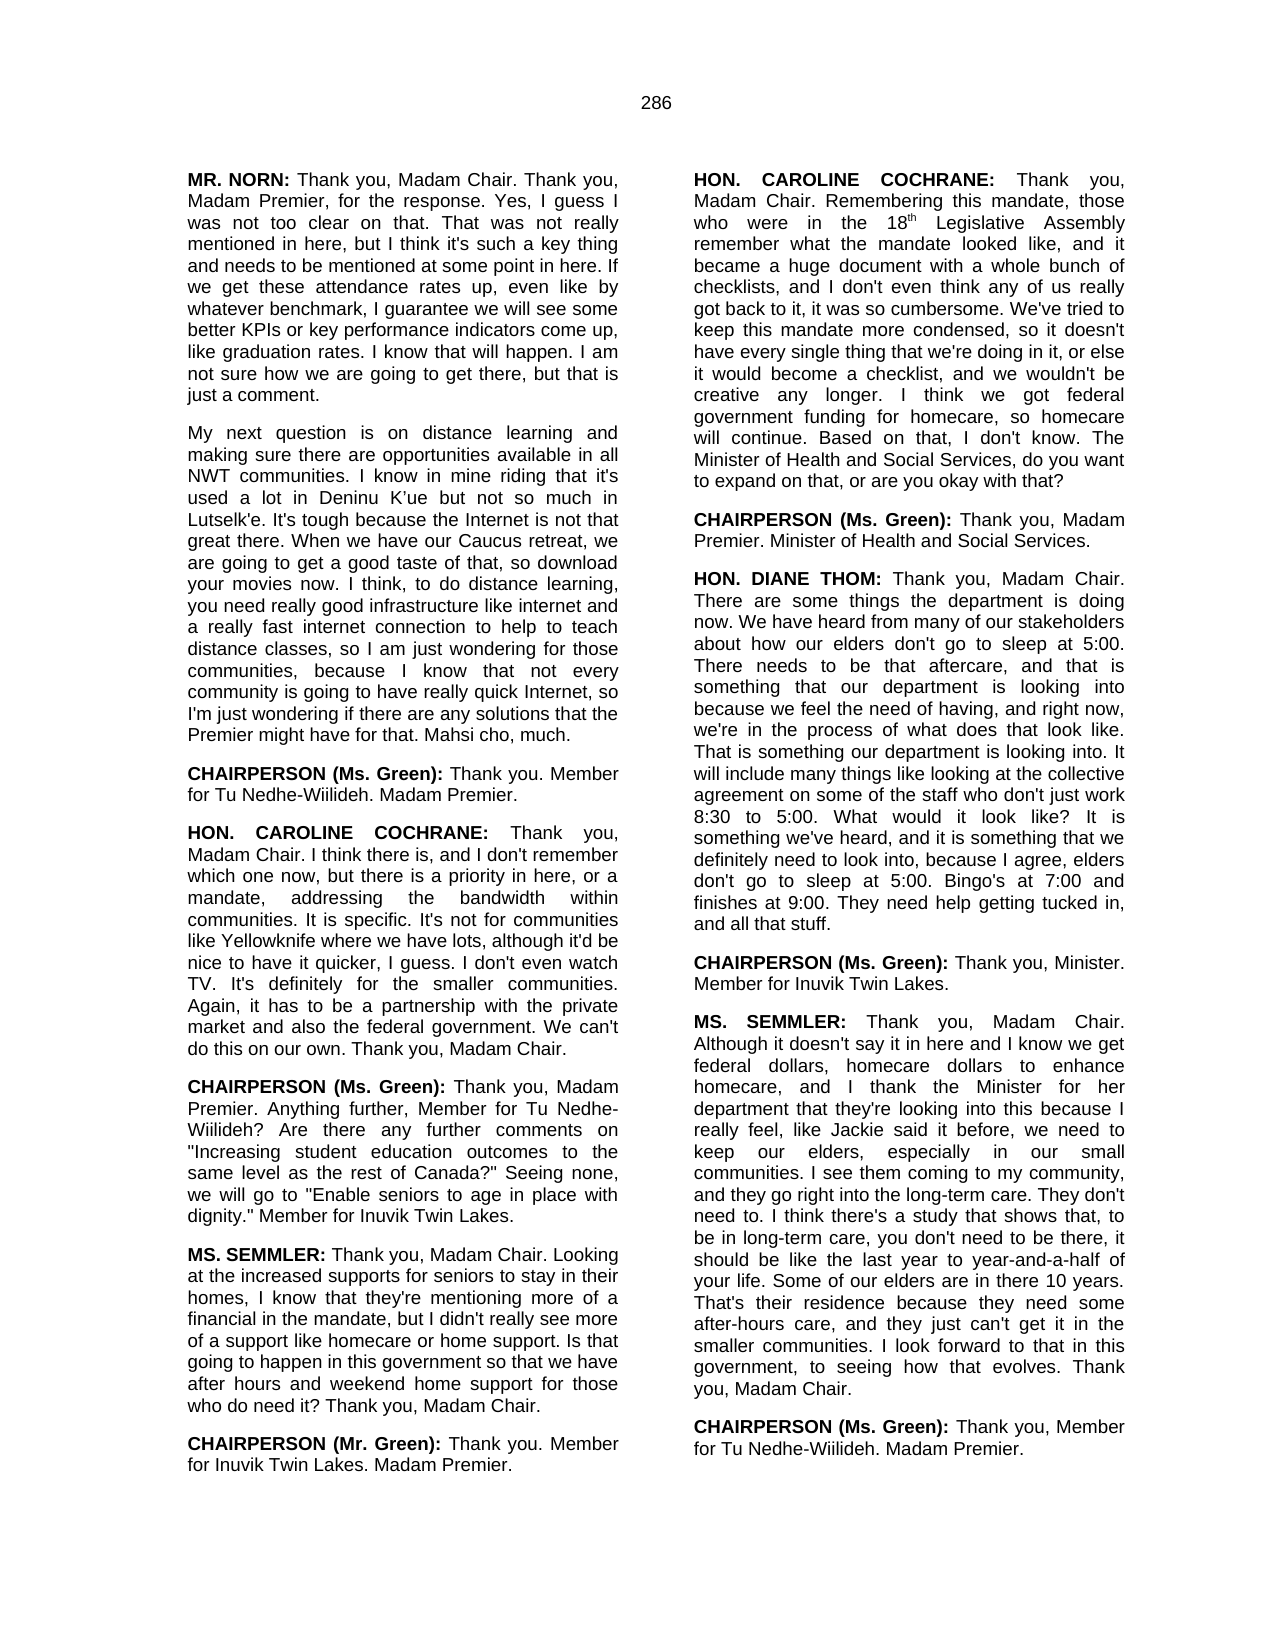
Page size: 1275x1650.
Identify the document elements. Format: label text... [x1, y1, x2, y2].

text HON. CAROLINE COCHRANE: Thank you, Madam Chair. Remembering this mandate, those who were in the 18th Legislative Assembly remember what the mandate looked like, and it became a huge document with a whole bunch of checklists, and I don't even think any of us really got back to it, it was so cumbersome. We've tried to keep this mandate more condensed, so it doesn't have every single thing that we're doing in it, or else it would become a checklist, and we wouldn't be creative any longer. I think we got federal government funding for homecare, so homecare will continue. Based on that, I don't know. The Minister of Health and Social Services, do you want to expand on that, or are you okay with that? [694, 168, 1125, 492]
text My next question is on distance learning and making sure there are opportunities available in all NWT communities. I know in mine riding that it's used a lot in Deninu K’ue but not so much in Lutselk'e. It's tough because the Internet is not that great there. When we have our Caucus retreat, we are going to get a good taste of that, so download your movies now. I think, to do distance learning, you need really good infrastructure like internet and a really fast internet connection to help to teach distance classes, so I am just wondering for those communities, because I know that not every community is going to have really quick Internet, so I'm just wondering if there are any solutions that the Premier might have for that. Mahsi cho, much. [187, 422, 619, 746]
text CHAIRPERSON (Ms. Green): Thank you, Member for Tu Nedhe-Wiilideh. Madam Premier. [694, 1416, 1125, 1459]
text CHAIRPERSON (Ms. Green): Thank you, Madam Premier. Minister of Health and Social Services. [694, 508, 1125, 552]
text CHAIRPERSON (Mr. Green): Thank you. Member for Inuvik Twin Lakes. Madam Premier. [187, 1433, 619, 1476]
text MS. SEMMLER: Thank you, Madam Chair. Looking at the increased supports for seniors to stay in their homes, I know that they're mentioning more of a financial in the mandate, but I didn't really see more of a support like homecare or home support. Is that going to happen in this government so that we have after hours and weekend home support for those who do need it? Thank you, Madam Chair. [187, 1243, 619, 1416]
text CHAIRPERSON (Ms. Green): Thank you, Madam Premier. Anything further, Member for Tu Nedhe-Wiilideh? Are there any further comments on "Increasing student education outcomes to the same level as the rest of Canada?" Seeing none, we will go to "Enable seniors to age in place with dignity." Member for Inuvik Twin Lakes. [187, 1076, 619, 1227]
text MS. SEMMLER: Thank you, Madam Chair. Although it doesn't say it in here and I know we get federal dollars, homecare dollars to enhance homecare, and I thank the Minister for her department that they're looking into this because I really feel, like Jackie said it before, we need to keep our elders, especially in our small communities. I see them coming to my community, and they go right into the long-term care. They don't need to. I think there's a study that shows that, to be in long-term care, you don't need to be there, it should be like the last year to year-and-a-half of your life. Some of our elders are in there 10 years. That's their residence because they need some after-hours care, and they just can't get it in the smaller communities. I look forward to that in this government, to seeing how that evolves. Thank you, Madam Chair. [694, 1011, 1125, 1399]
text HON. CAROLINE COCHRANE: Thank you, Madam Chair. I think there is, and I don't remember which one now, but there is a priority in here, or a mandate, addressing the bandwidth within communities. It is specific. It's not for communities like Yellowknife where we have lots, although it'd be nice to have it quicker, I guess. I don't even watch TV. It's definitely for the smaller communities. Again, it has to be a partnership with the private market and also the federal government. We can't do this on our own. Thank you, Madam Chair. [187, 822, 619, 1059]
text MR. NORN: Thank you, Madam Chair. Thank you, Madam Premier, for the response. Yes, I guess I was not too clear on that. That was not really mentioned in here, but I think it's such a key thing and needs to be mentioned at some point in here. If we get these attendance rates up, even like by whatever benchmark, I guarantee we will see some better KPIs or key performance indicators come up, like graduation rates. I know that will happen. I am not sure how we are going to get there, but that is just a comment. [187, 168, 619, 406]
text CHAIRPERSON (Ms. Green): Thank you. Member for Tu Nedhe-Wiilideh. Madam Premier. [187, 762, 619, 805]
text CHAIRPERSON (Ms. Green): Thank you, Minister. Member for Inuvik Twin Lakes. [694, 951, 1125, 994]
text HON. DIANE THOM: Thank you, Madam Chair. There are some things the department is doing now. We have heard from many of our stakeholders about how our elders don't go to sleep at 5:00. There needs to be that aftercare, and that is something that our department is looking into because we feel the need of having, and right now, we're in the process of what does that look like. That is something our department is looking into. It will include many things like looking at the collective agreement on some of the staff who don't just work 8:30 to 5:00. What would it look like? It is something we've heard, and it is something that we definitely need to look into, because I agree, elders don't go to sleep at 5:00. Bingo's at 7:00 and finishes at 9:00. They need help getting tucked in, and all that stuff. [694, 568, 1125, 935]
